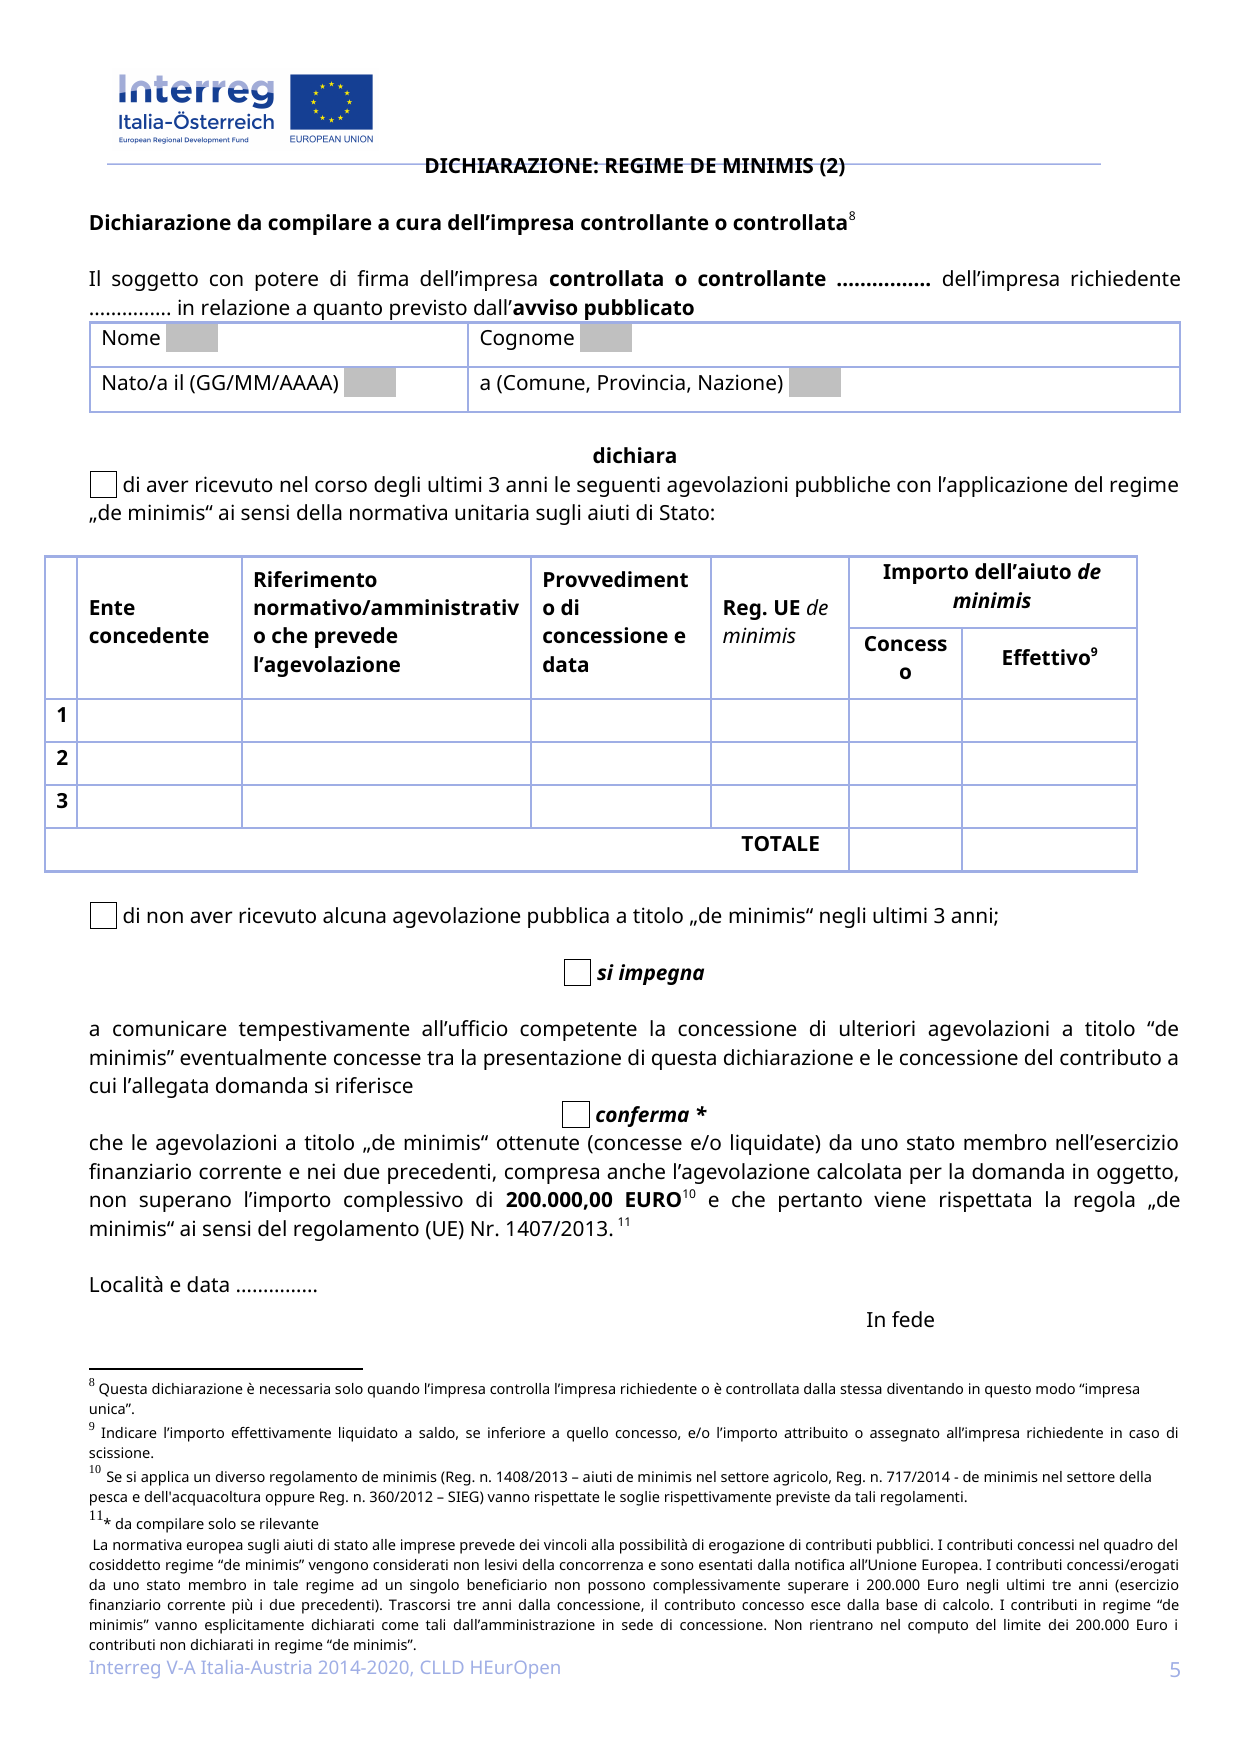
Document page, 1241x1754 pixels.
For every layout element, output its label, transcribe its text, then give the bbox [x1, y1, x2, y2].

table_cell [963, 786, 1136, 827]
table_header Riferimento normativo/amministrativo che prevede l’agevolazione [243, 558, 530, 698]
table_cell [963, 743, 1136, 784]
text si impegna [89, 958, 1181, 986]
text Il soggetto con potere di firma dell’impresa controllata o controllante ……………. dell’impresa richiedente ………..…. in relazione a quanto previsto dall’avviso pubblicato [89, 264, 1181, 321]
table_cell [850, 786, 961, 827]
table_cell TOTALE [46, 829, 848, 870]
table_cell [850, 743, 961, 784]
table_header Reg UE de minimis [712, 558, 848, 698]
table_cell 3 [46, 786, 76, 827]
text a comunicare tempestivamente all’ufficio competente la concessione di ulteriori agevolazioni a titolo “de minimis” eventualmente concesse tra la presentazione di questa dichiarazione e le concessione del contributo a cui l’allegata domanda si riferisce [89, 1014, 1181, 1100]
table_header Importo dell’aiuto de minimis [850, 558, 1136, 627]
table_cell [850, 829, 961, 870]
text che le agevolazioni a titolo „de minimis“ ottenute (concesse e/o liquidate) da uno stato membro nell’esercizio finanziario corrente e nei due precedenti, compresa anche l’agevolazione calcolata per la domanda in oggetto, non superano l’importo complessivo di 200.000,00 EURO e che pertanto viene rispettata la regola „de minimis“ ai sensi del regolamento (UE) Nr. 1407/2013. [89, 1128, 1181, 1242]
text DICHIARAZIONE: REGIME DE MINIMIS (2) [89, 103, 1181, 179]
picture [112, 68, 380, 103]
table_cell [532, 700, 710, 741]
table_cell Nato/a il (GG/MM/AAAA) [91, 368, 467, 411]
table_cell [243, 700, 530, 741]
text di non aver ricevuto alcuna agevolazione pubblica a titolo „de minimis“ negli ultimi 3 anni; [89, 901, 1181, 929]
table_cell a (Comune, Provincia, Nazione) [469, 368, 1179, 411]
table_header Cognome [469, 324, 1179, 366]
table_cell 2 [46, 743, 76, 784]
text di aver ricevuto nel corso degli ultimi 3 anni le seguenti agevolazioni pubbliche con l’applicazione del regime „de minimis“ ai sensi della normativa unitaria sugli aiuti di Stato: [89, 470, 1181, 527]
table_cell Effettivo [963, 629, 1136, 698]
text dichiara [89, 442, 1181, 470]
table_header Nome [91, 324, 467, 366]
text Dichiarazione da compilare a cura dell’impresa controllante o controllata [89, 208, 1181, 236]
table_cell [963, 700, 1136, 741]
text In fede [620, 1305, 1181, 1334]
text conferma * [89, 1100, 1181, 1128]
table_cell [712, 700, 848, 741]
table_cell [532, 786, 710, 827]
table_cell [712, 743, 848, 784]
table_cell 1 [46, 700, 76, 741]
table_header [46, 558, 76, 698]
table_cell [532, 743, 710, 784]
table_cell [78, 700, 241, 741]
text Località e data …………… [89, 1271, 1181, 1299]
table_cell [78, 743, 241, 784]
table_cell [243, 743, 530, 784]
table_cell Concesso [850, 629, 961, 698]
table_header Ente concedente [78, 558, 241, 698]
table_cell [963, 829, 1136, 870]
table_cell [712, 786, 848, 827]
table_cell [78, 786, 241, 827]
table_cell [850, 700, 961, 741]
table_cell [243, 786, 530, 827]
table_header Provvedimento di concessione e data [532, 558, 710, 698]
